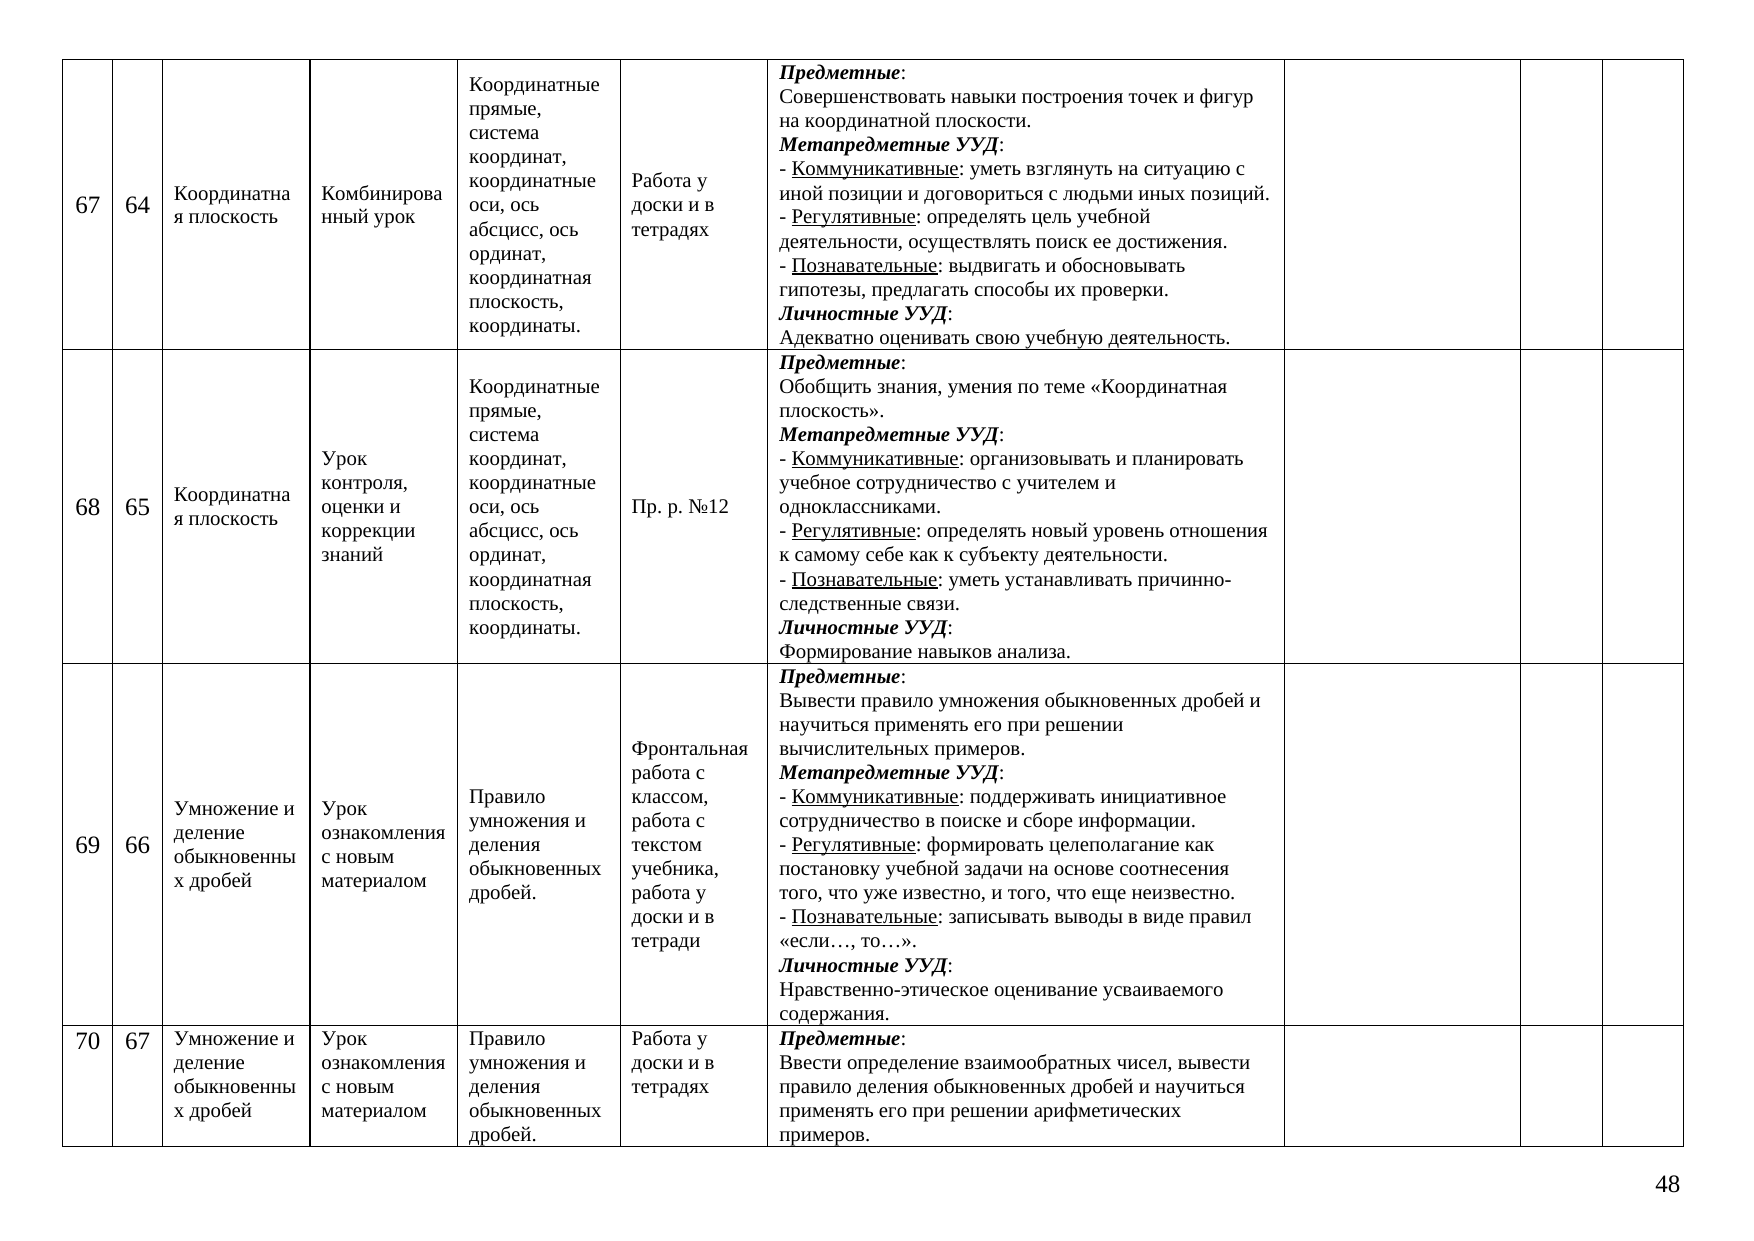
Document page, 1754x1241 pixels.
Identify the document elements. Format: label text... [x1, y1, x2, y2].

table_cell Пр. р. №12 [621, 350, 767, 663]
table_cell Урок ознакомления с новым материалом [311, 664, 457, 1025]
table_header 64 [113, 60, 162, 349]
table_header [1285, 60, 1520, 349]
table_cell Координатные прямые, система координат, координатные оси, ось абсцисс, ось ординат, координатная плоскость, координаты. [458, 350, 620, 663]
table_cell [311, 1026, 457, 1146]
table_cell [1521, 1026, 1602, 1146]
table_cell Координатная плоскость [163, 350, 309, 663]
table_cell [1603, 350, 1683, 663]
table_cell Умножение и деление обыкновенных дробей [163, 664, 309, 1025]
table_cell [1285, 664, 1520, 1025]
table_cell [1603, 664, 1683, 1025]
table_header Работа у доски и в тетрадях [621, 60, 767, 349]
table_cell [1521, 664, 1602, 1025]
table_header Предметные: Совершенствовать навыки построения точек и фигур на координатной плоскости. Метапредметные УУД: - Коммуникативные: уметь взглянуть на ситуацию с иной позиции и договориться с людьми иных позиций. - Регулятивные: определять цель учебной деятельности, осуществлять поиск ее достижения. - Познавательные: выдвигать и обосновывать гипотезы, предлагать способы их проверки. Личностные УУД: Адекватно оценивать свою учебную деятельность. [768, 60, 1284, 349]
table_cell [163, 1026, 309, 1146]
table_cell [621, 1026, 767, 1146]
table_cell 65 [113, 350, 162, 663]
table_header Координатная плоскость [163, 60, 309, 349]
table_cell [768, 1026, 1284, 1146]
table_cell Правило умножения и деления обыкновенных дробей. [458, 664, 620, 1025]
table_header [1521, 60, 1602, 349]
table_cell 68 [63, 350, 112, 663]
table_header 67 [63, 60, 112, 349]
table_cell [458, 1026, 620, 1146]
table_cell [1285, 1026, 1520, 1146]
table_header Комбинированный урок [311, 60, 457, 349]
table_cell [1285, 350, 1520, 663]
table_header [1603, 60, 1683, 349]
table_cell Фронтальная работа с классом, работа с текстом учебника, работа у доски и в тетради [621, 664, 767, 1025]
table_cell [1603, 1026, 1683, 1146]
table_cell 69 [63, 664, 112, 1025]
table_cell 66 [113, 664, 162, 1025]
table_cell 67 [113, 1026, 162, 1146]
table_cell Предметные: Обобщить знания, умения по теме «Координатная плоскость». Метапредметные УУД: - Коммуникативные: организовывать и планировать учебное сотрудничество с учителем и одноклассниками. - Регулятивные: определять новый уровень отношения к самому себе как к субъекту деятельности. - Познавательные: уметь устанавливать причинно-следственные связи. Личностные УУД: Формирование навыков анализа. [768, 350, 1284, 663]
table_cell [1521, 350, 1602, 663]
table_header Координатные прямые, система координат, координатные оси, ось абсцисс, ось ординат, координатная плоскость, координаты. [458, 60, 620, 349]
table_cell Предметные: Вывести правило умножения обыкновенных дробей и научиться применять его при решении вычислительных примеров. Метапредметные УУД: - Коммуникативные: поддерживать инициативное сотрудничество в поиске и сборе информации. - Регулятивные: формировать целеполагание как постановку учебной задачи на основе соотнесения того, что уже известно, и того, что еще неизвестно. - Познавательные: записывать выводы в виде правил «если…, то…». Личностные УУД: Нравственно-этическое оценивание усваиваемого содержания. [768, 664, 1284, 1025]
table_cell 70 [63, 1026, 112, 1146]
table_cell Урок контроля, оценки и коррекции знаний [311, 350, 457, 663]
